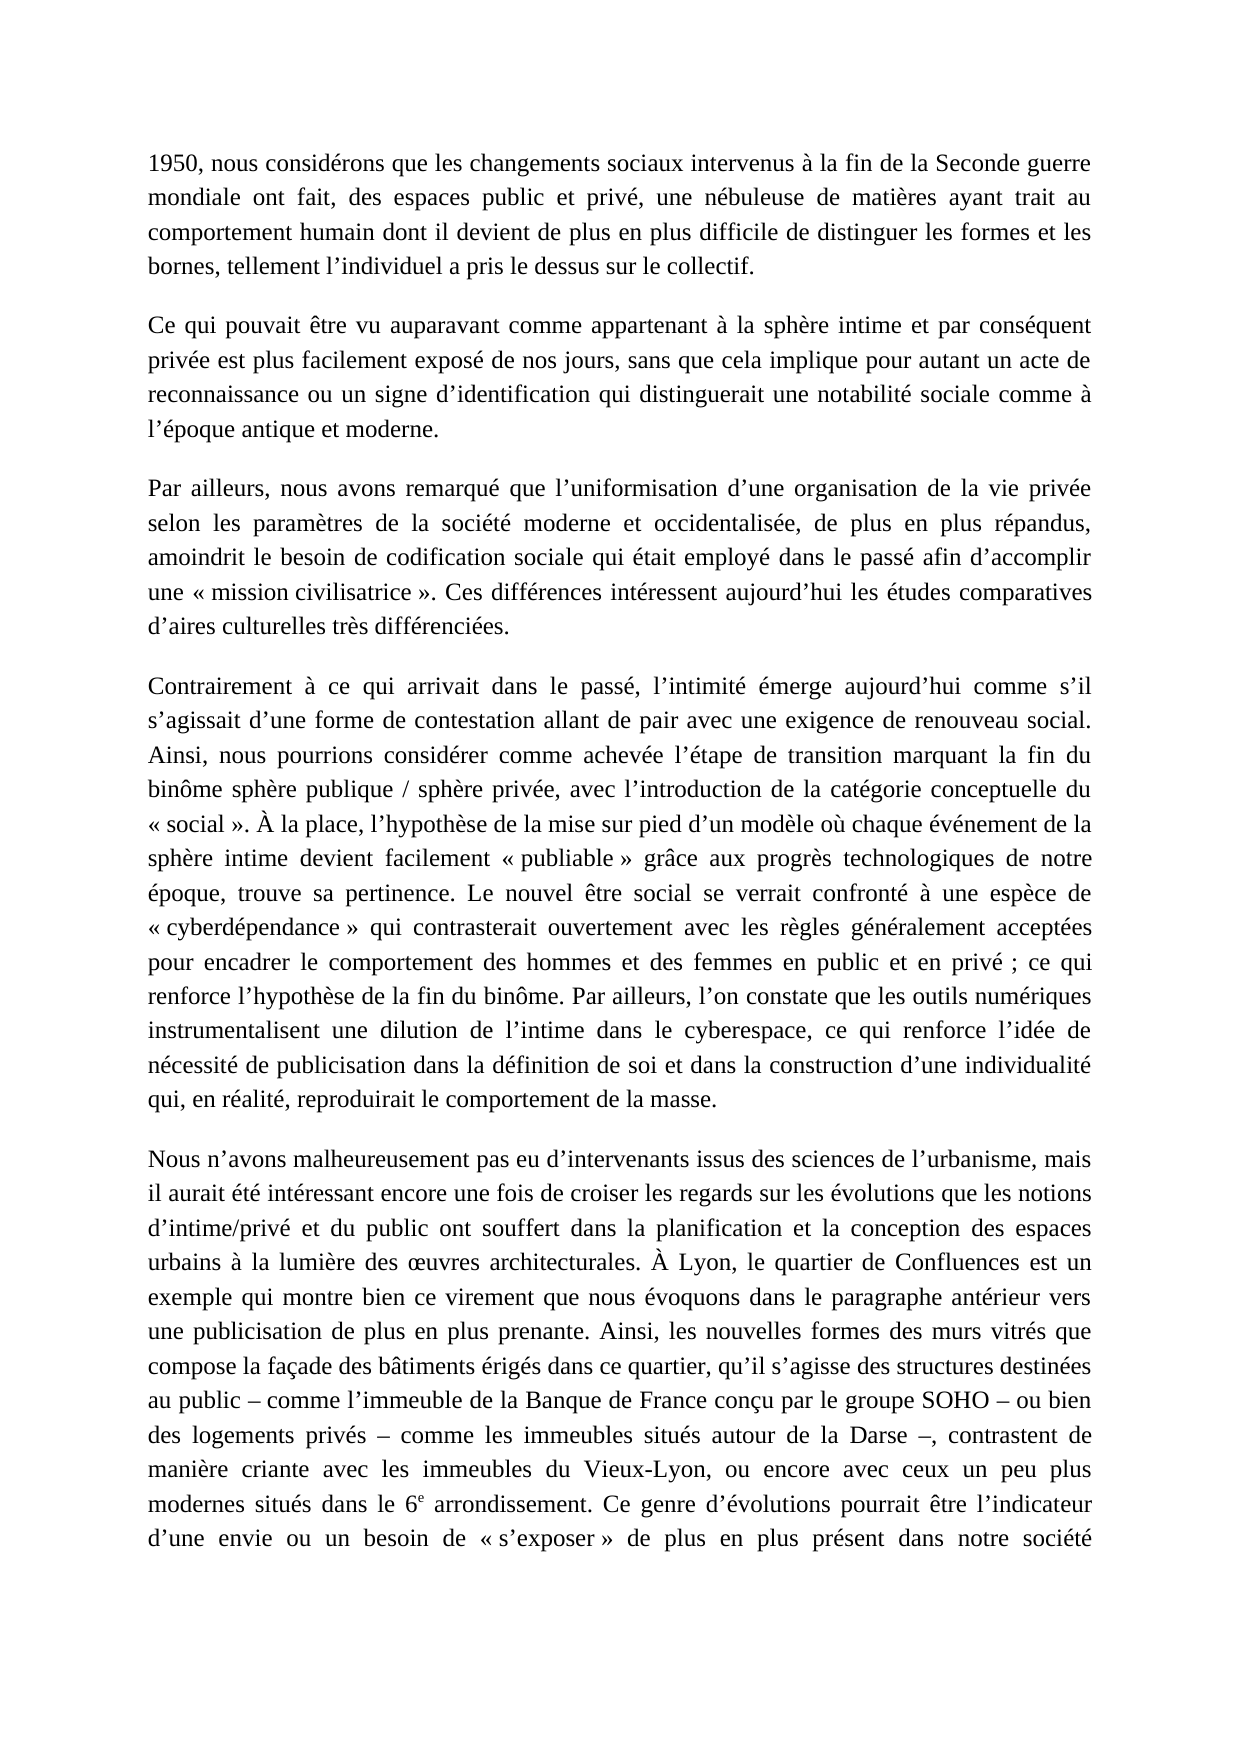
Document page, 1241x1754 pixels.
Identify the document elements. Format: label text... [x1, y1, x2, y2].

text Ce qui pouvait être vu auparavant comme appartenant à la sphère intime et par conséquent privée est plus facilement exposé de nos jours, sans que cela implique pour autant un acte de reconnaissance ou un signe d’identification qui distinguerait une notabilité sociale comme à l’époque antique et moderne. [148, 311, 1093, 443]
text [148, 1144, 1093, 1552]
text Contrairement à ce qui arrivait dans le passé, l’intimité émerge aujourd’hui comme s’il s’agissait d’une forme de contestation allant de pair avec une exigence de renouveau social. Ainsi, nous pourrions considérer comme achevée l’étape de transition marquant la fin du binôme sphère publique / sphère privée, avec l’introduction de la catégorie conceptuelle du « social ». À la place, l’hypothèse de la mise sur pied d’un modèle où chaque événement de la sphère intime devient facilement « publiable » grâce aux progrès technologiques de notre époque, trouve sa pertinence. Le nouvel être social se verrait confronté à une espèce de « cyberdépendance » qui contrasterait ouvertement avec les règles généralement acceptées pour encadrer le comportement des hommes et des femmes en public et en privé ; ce qui renforce l’hypothèse de la fin du binôme. Par ailleurs, l’on constate que les outils numériques instrumentalisent une dilution de l’intime dans le cyberespace, ce qui renforce l’idée de nécessité de publicisation dans la définition de soi et dans la construction d’une individualité qui, en réalité, reproduirait le comportement de la masse. [148, 671, 1093, 1113]
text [148, 148, 1093, 280]
text Par ailleurs, nous avons remarqué que l’uniformisation d’une organisation de la vie privée selon les paramètres de la société moderne et occidentalisée, de plus en plus répandus, amoindrit le besoin de codification sociale qui était employé dans le passé afin d’accomplir une « mission civilisatrice ». Ces différences intéressent aujourd’hui les études comparatives d’aires culturelles très différenciées. [148, 473, 1093, 640]
